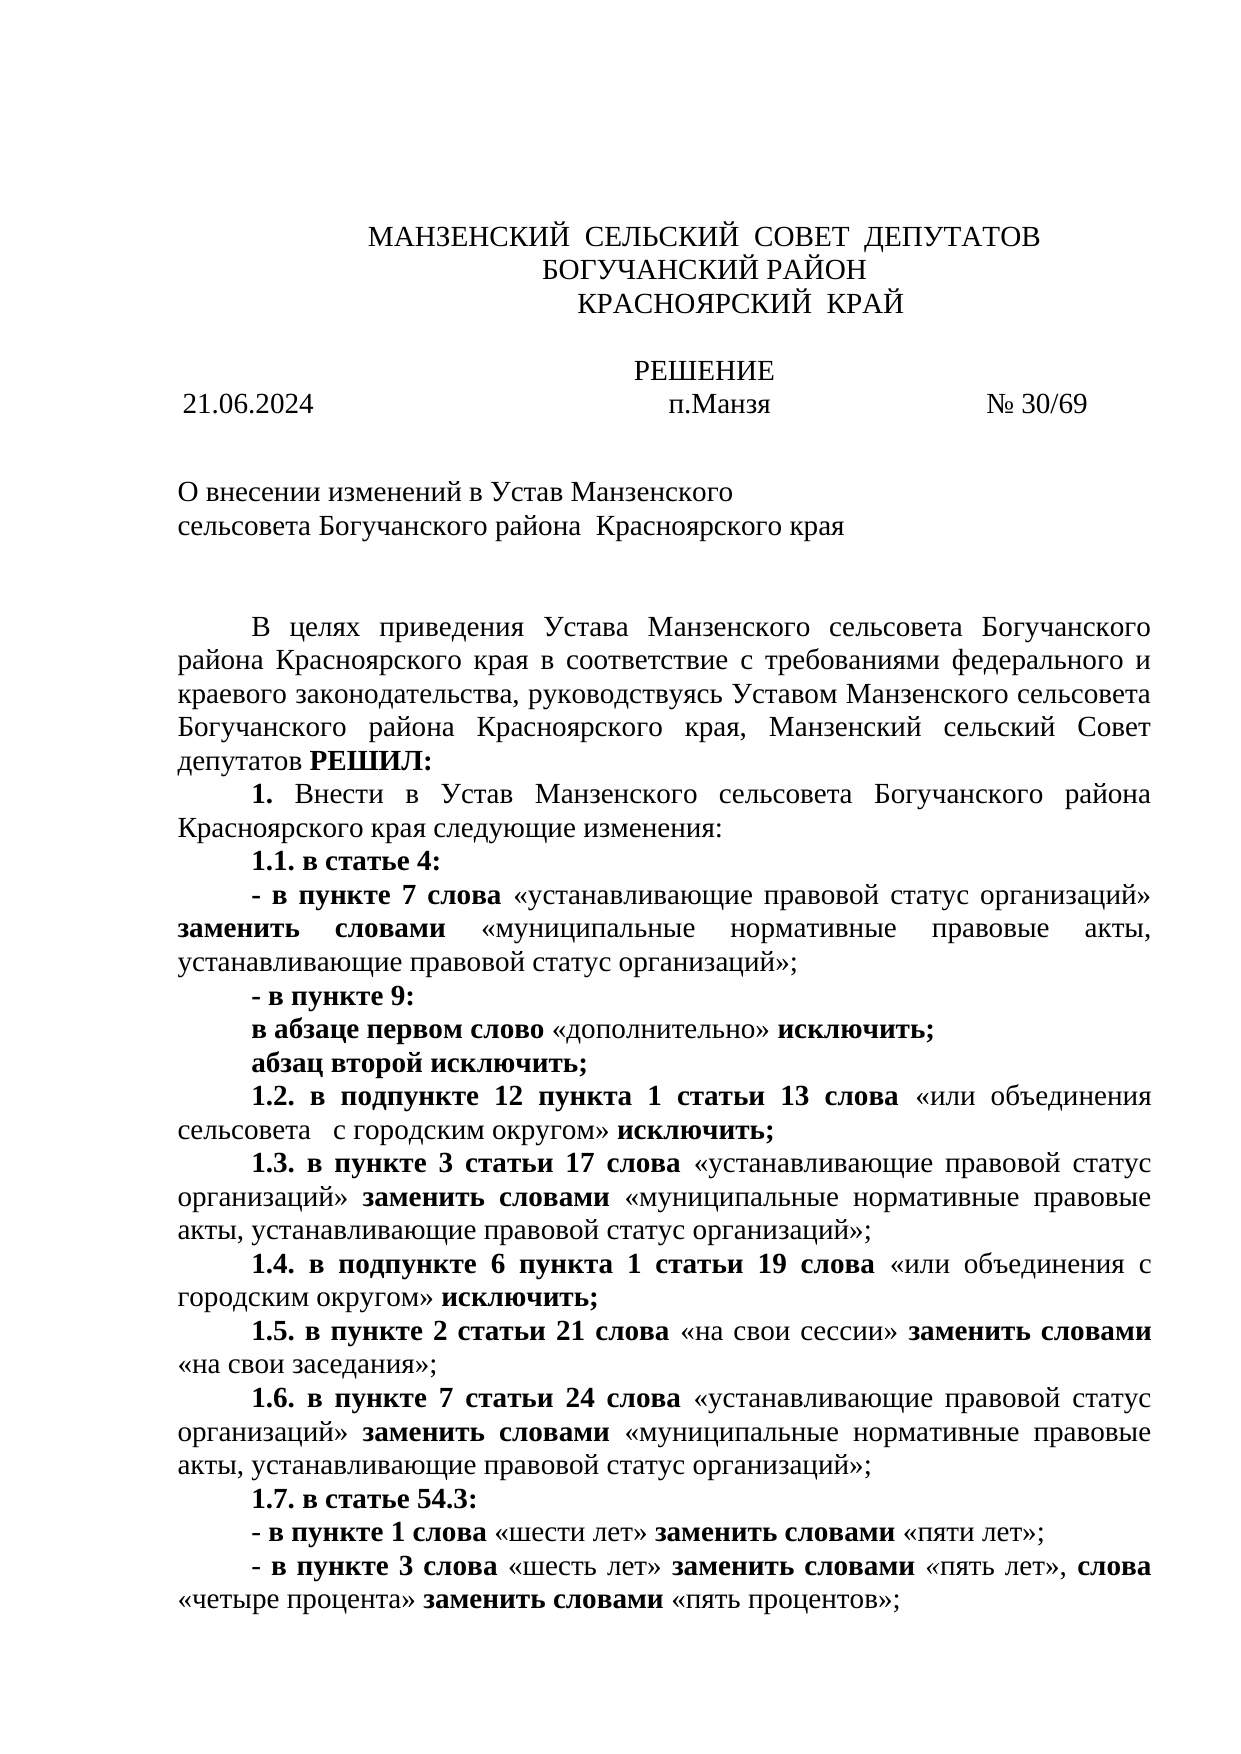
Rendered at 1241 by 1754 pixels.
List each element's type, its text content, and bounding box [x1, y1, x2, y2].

text 1.6. в пункте 7 статьи 24 слова «устанавливающие правовой статус организаций» заменить словами «муниципальные нормативные правовые акты, устанавливающие правовой статус организаций»; [177, 1380, 1152, 1481]
text в абзаце первом слово «дополнительно» исключить; [177, 1011, 1152, 1045]
text - в пункте 3 слова «шесть лет» заменить словами «пять лет», слова «четыре процента» заменить словами «пять процентов»; [177, 1548, 1152, 1615]
text абзац второй исключить; [177, 1045, 1152, 1078]
table_header п.Манзя [329, 386, 975, 441]
text БОГУЧАНСКИЙ РАЙОН [177, 252, 1231, 286]
text - в пункте 1 слова «шести лет» заменить словами «пяти лет»; [177, 1514, 1152, 1548]
text 1. Внести в Устав Манзенского сельсовета Богучанского района Красноярского края следующие изменения: [177, 776, 1152, 843]
text 1.4. в подпункте 6 пункта 1 статьи 19 слова «или объединения с городским округом» исключить; [177, 1246, 1152, 1313]
table_header № 30/69 [975, 386, 1158, 441]
text - в пункте 7 слова «устанавливающие правовой статус организаций» заменить словами «муниципальные нормативные правовые акты, устанавливающие правовой статус организаций»; [177, 877, 1152, 978]
text - в пункте 9: [177, 978, 1152, 1011]
text МАНЗЕНСКИЙ СЕЛЬСКИЙ СОВЕТ ДЕПУТАТОВ [177, 219, 1231, 252]
text 1.5. в пункте 2 статьи 21 слова «на свои сессии» заменить словами «на свои заседания»; [177, 1313, 1152, 1380]
table_header 21.06.2024 [171, 386, 329, 441]
text КРАСНОЯРСКИЙ КРАЙ [177, 286, 1231, 319]
text О внесении изменений в Устав Манзенского [177, 474, 1152, 508]
text сельсовета Богучанского района Красноярского края [177, 508, 1152, 542]
text 1.3. в пункте 3 статьи 17 слова «устанавливающие правовой статус организаций» заменить словами «муниципальные нормативные правовые акты, устанавливающие правовой статус организаций»; [177, 1145, 1152, 1246]
text 1.1. в статье 4: [177, 843, 1152, 877]
text 1.7. в статье 54.3: [177, 1481, 1152, 1514]
text РЕШЕНИЕ [177, 353, 1231, 386]
text В целях приведения Устава Манзенского сельсовета Богучанского района Красноярского края в соответствие с требованиями федерального и краевого законодательства, руководствуясь Уставом Манзенского сельсовета Богучанского района Красноярского края, Манзенский сельский Совет депутатов РЕШИЛ: [177, 609, 1152, 776]
text 1.2. в подпункте 12 пункта 1 статьи 13 слова «или объединения сельсовета с городским округом» исключить; [177, 1078, 1152, 1145]
